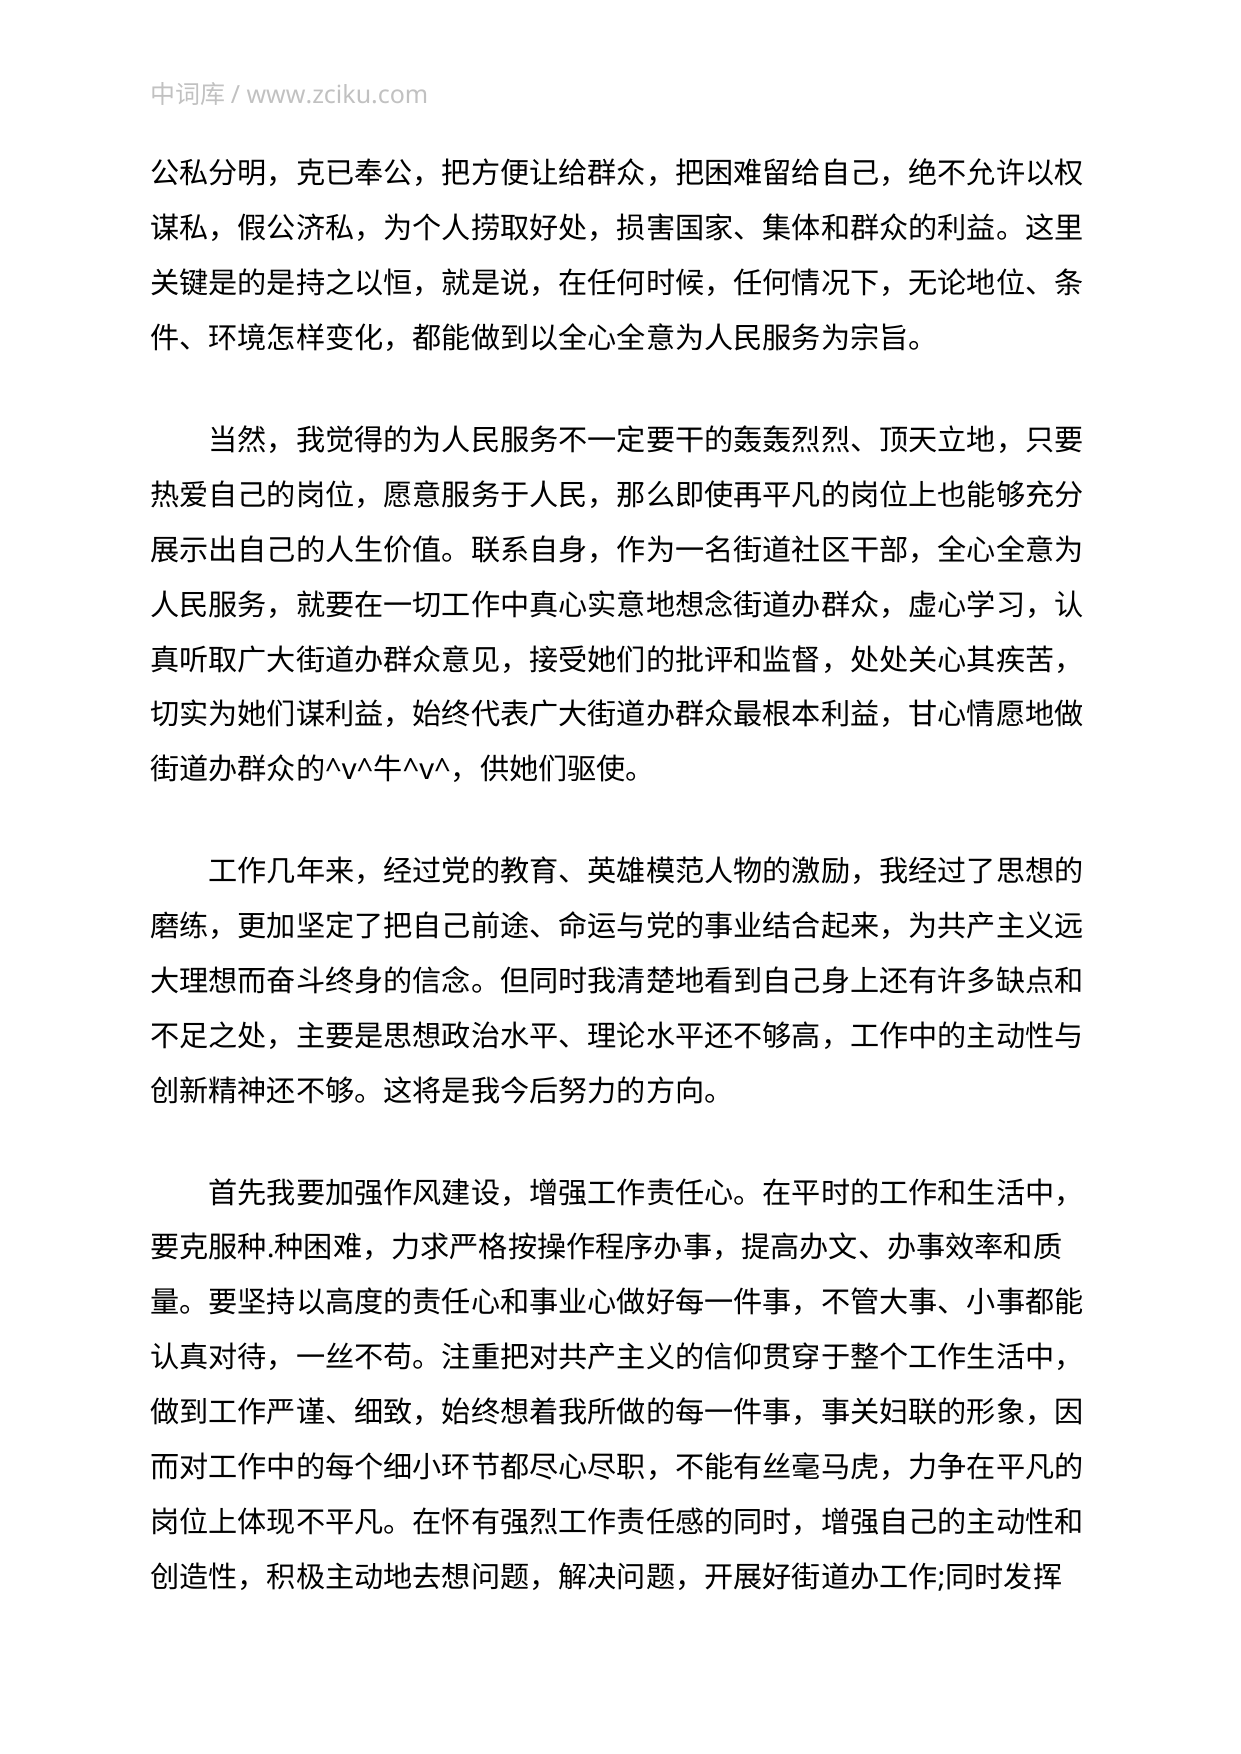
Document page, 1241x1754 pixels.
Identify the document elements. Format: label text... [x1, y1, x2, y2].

text 工作几年来，经过党的教育、英雄模范人物的激励，我经过了思想的磨练，更加坚定了把自己前途、命运与党的事业结合起来，为共产主义远大理想而奋斗终身的信念。但同时我清楚地看到自己身上还有许多缺点和不足之处，主要是思想政治水平、理论水平还不够高，工作中的主动性与创新精神还不够。这将是我今后努力的方向。 [150, 848, 1090, 1110]
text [150, 1169, 1090, 1596]
text 当然，我觉得的为人民服务不一定要干的轰轰烈烈、顶天立地，只要热爱自己的岗位，愿意服务于人民，那么即使再平凡的岗位上也能够充分展示出自己的人生价值。联系自身，作为一名街道社区干部，全心全意为人民服务，就要在一切工作中真心实意地想念街道办群众，虚心学习，认真听取广大街道办群众意见，接受她们的批评和监督，处处关心其疾苦，切实为她们谋利益，始终代表广大街道办群众最根本利益，甘心情愿地做街道办群众的^v^牛^v^，供她们驱使。 [150, 416, 1090, 788]
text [150, 150, 1090, 357]
